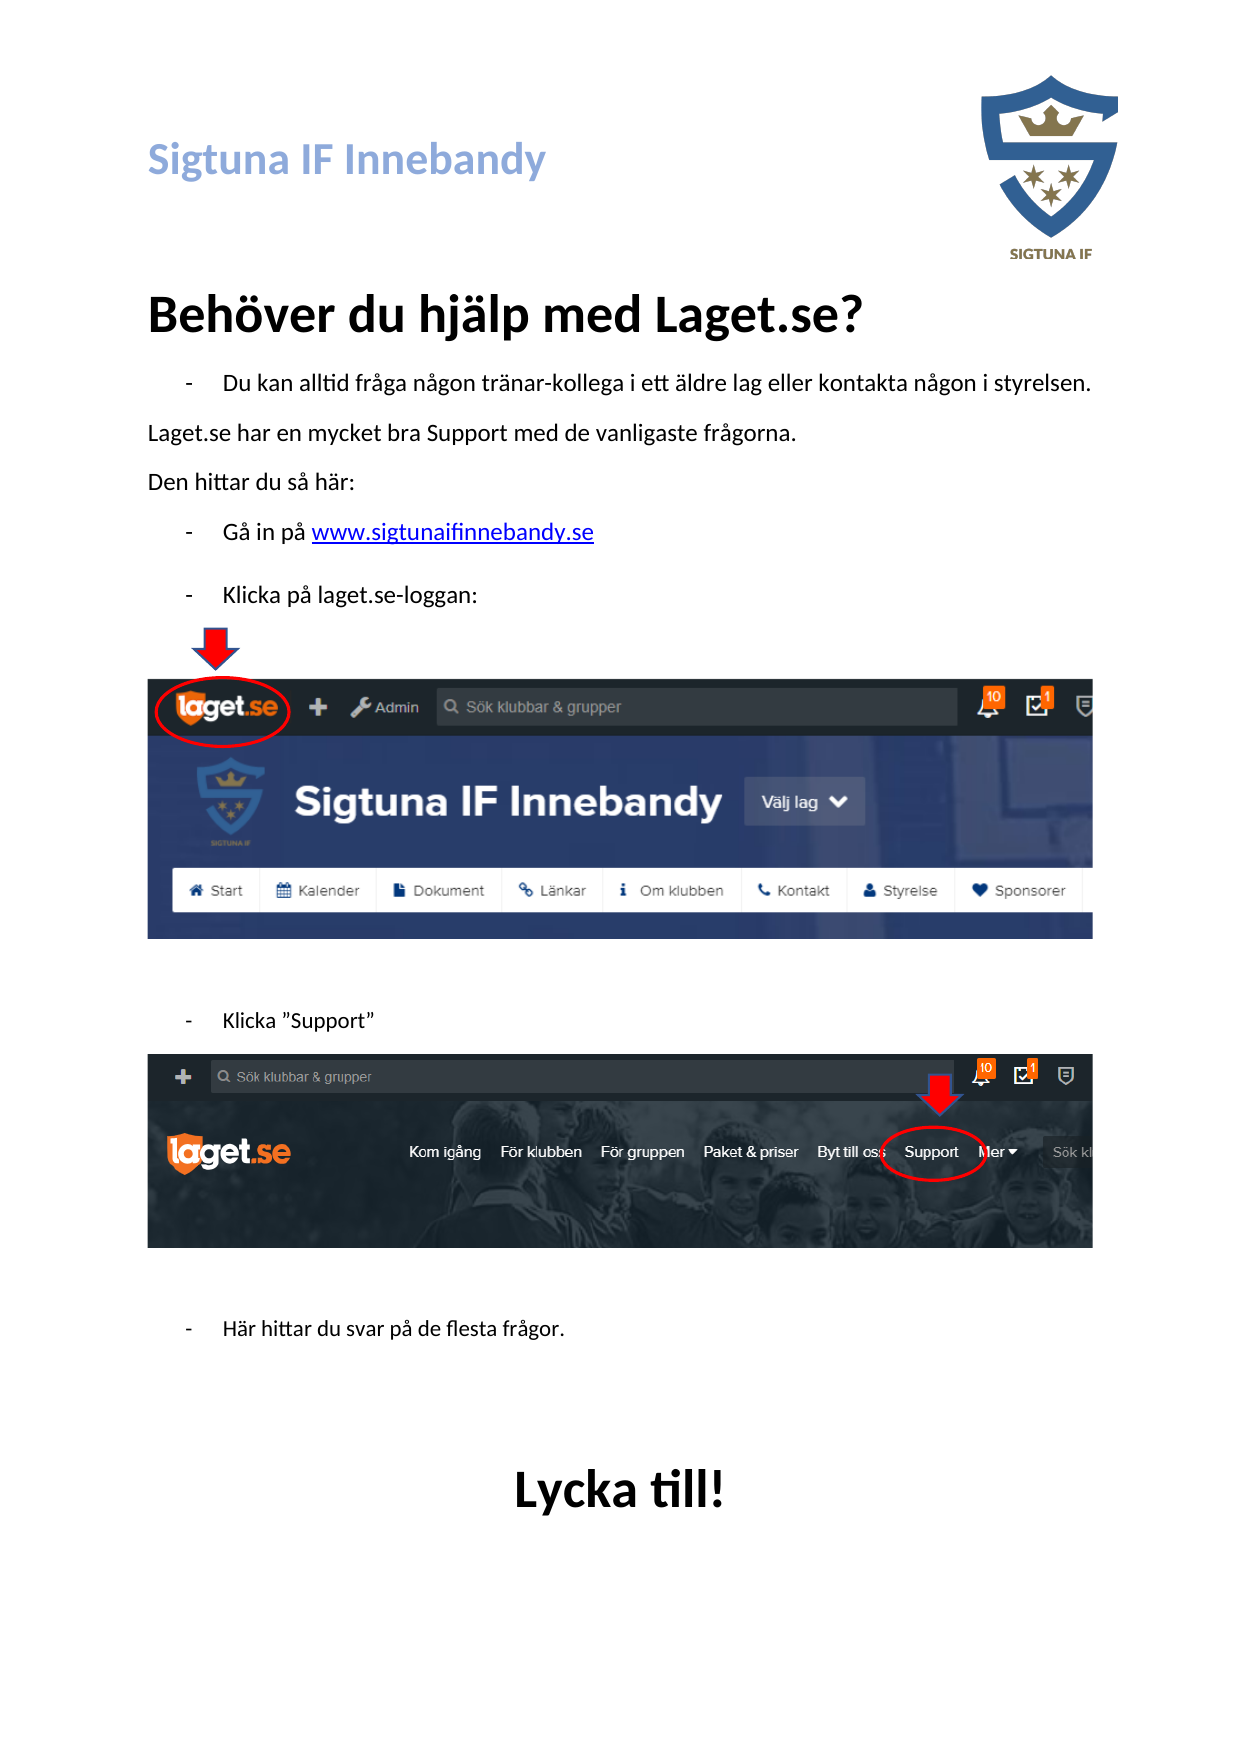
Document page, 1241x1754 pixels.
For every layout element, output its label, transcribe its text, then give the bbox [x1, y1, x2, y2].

text Laget.se har en mycket bra Support med de vanligaste frågorna. [148, 417, 1093, 447]
picture [158, 680, 287, 744]
text Behöver du hjälp med Laget.se? [148, 279, 1093, 346]
list Här hittar du svar på de flesta frågor. [185, 1314, 1093, 1342]
list Gå in på www.sigtunaifinnebandy.se [185, 516, 1093, 577]
text Den hittar du så här: [148, 467, 1093, 497]
picture [980, 74, 1118, 259]
picture [147, 678, 1093, 939]
list Klicka på laget.se-loggan: [185, 579, 1093, 609]
list Klicka ”Support” [185, 1004, 1093, 1035]
text Lycka till! [148, 1454, 1093, 1521]
list Du kan alltid fråga någon tränar-kollega i ett äldre lag eller kontakta någon i styrelsen. [185, 367, 1093, 398]
picture [147, 1054, 1093, 1248]
